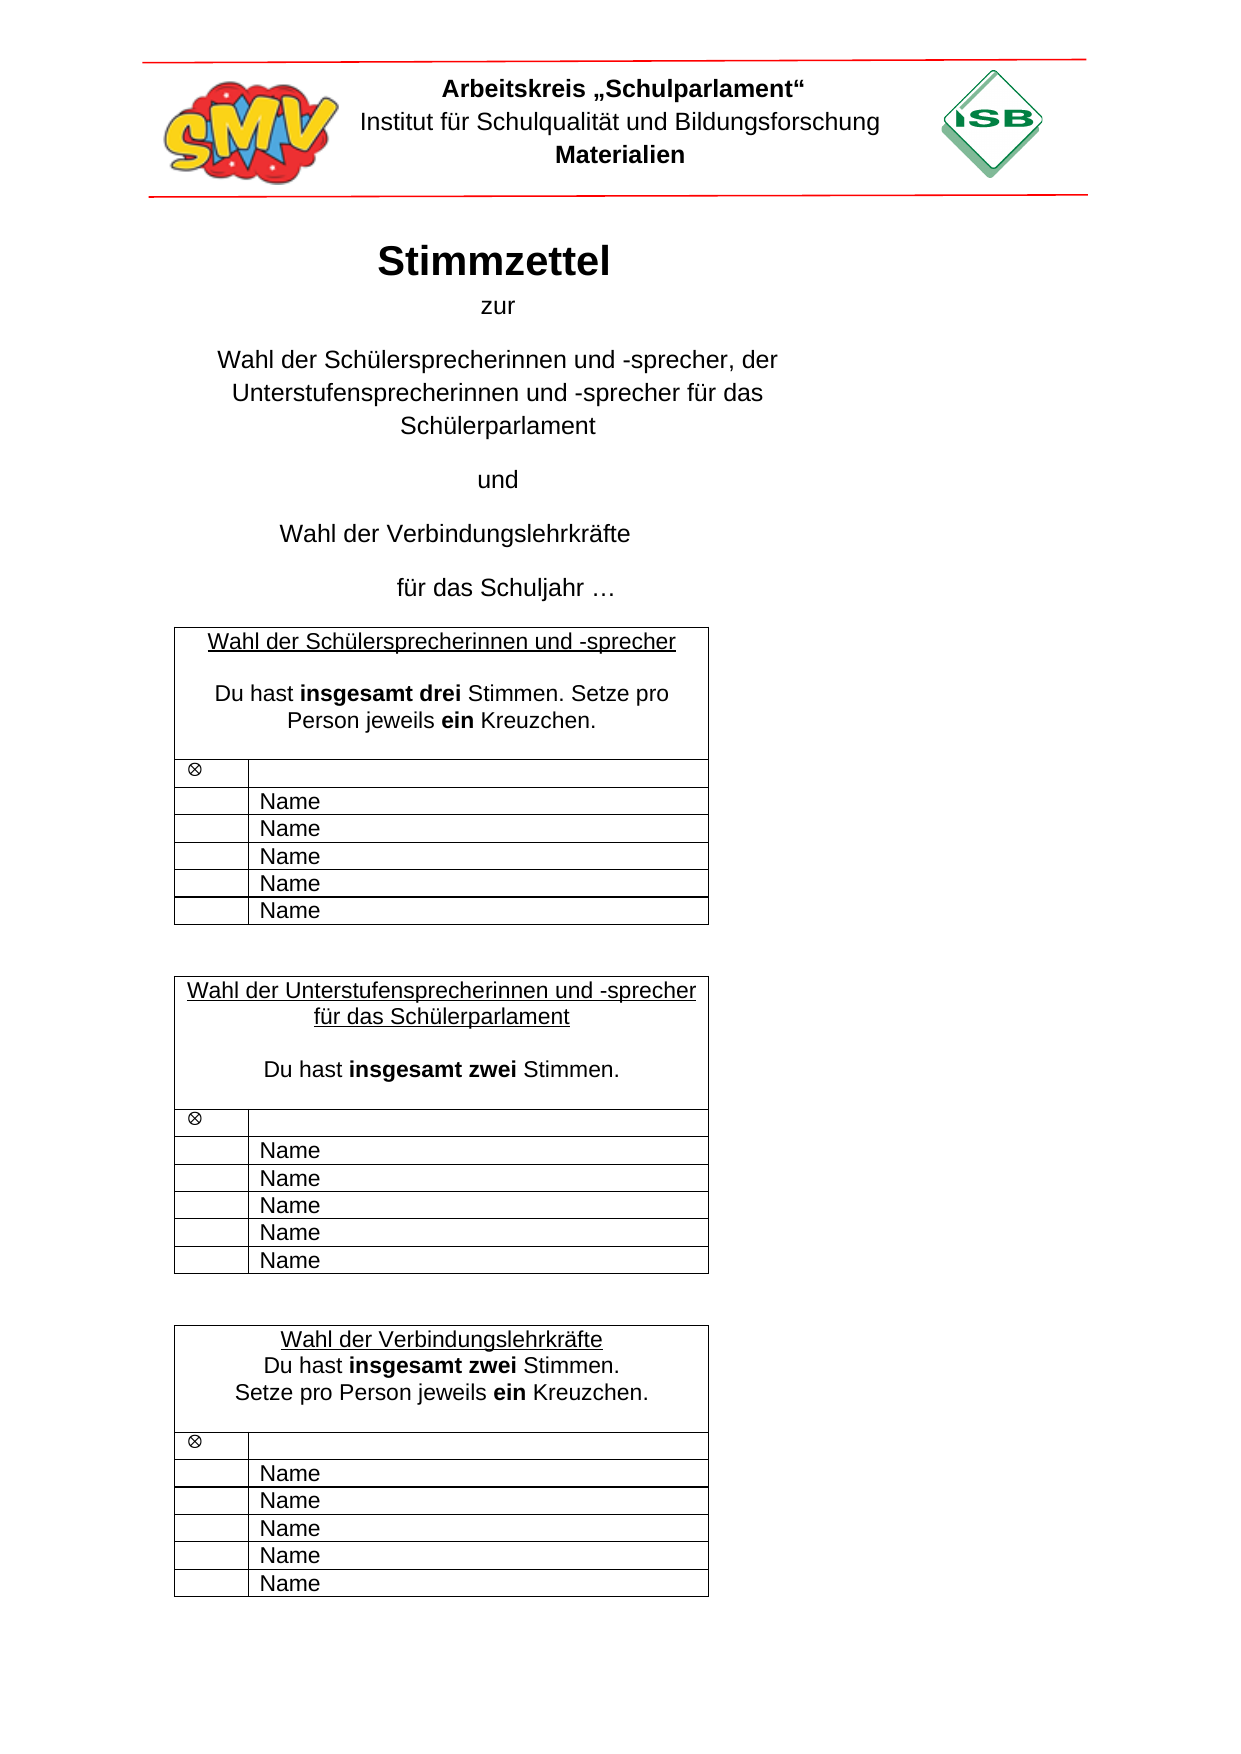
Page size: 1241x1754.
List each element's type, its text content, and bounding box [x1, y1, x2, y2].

text Wahl der Schülersprecherinnen und -sprecher, der Unterstufensprecherinnen und -sprecher für das Schülerparlament [148, 345, 866, 440]
table_cell [175, 815, 248, 842]
text zur [148, 291, 866, 320]
table_cell [175, 1460, 248, 1486]
table_cell [175, 843, 248, 869]
table_cell [175, 1192, 248, 1218]
table_cell [175, 1165, 248, 1191]
table_cell [175, 898, 248, 924]
table_cell Name [249, 1570, 708, 1596]
table_cell [175, 1137, 248, 1163]
table_cell Name [249, 788, 708, 814]
table_cell [249, 1110, 708, 1136]
table_cell [249, 1433, 708, 1459]
table_cell Name [249, 898, 708, 924]
table_cell [175, 1542, 248, 1568]
table_cell [175, 760, 248, 787]
table_cell Name [249, 1137, 708, 1163]
table_cell Name [249, 870, 708, 896]
table_cell [175, 1515, 248, 1541]
table_header Wahl der Unterstufensprecherinnen und -sprecher für das Schülerparlament Du hast insgesamt zwei Stimmen. [175, 977, 708, 1109]
table_cell Name [249, 843, 708, 869]
table_cell Name [249, 1515, 708, 1541]
picture [941, 70, 1043, 178]
table_cell Name [249, 1165, 708, 1191]
table_cell Name [249, 1542, 708, 1568]
table_cell [175, 788, 248, 814]
text für das Schuljahr … [369, 573, 1092, 601]
table_header Wahl der Schülersprecherinnen und -sprecher Du hast insgesamt drei Stimmen. Setze pro Person jeweils ein Kreuzchen. [175, 628, 708, 759]
table_cell [175, 870, 248, 896]
table_cell [175, 1247, 248, 1273]
table_cell Name [249, 1192, 708, 1218]
table_cell Name [249, 1247, 708, 1273]
table_cell [175, 1219, 248, 1246]
text Stimmzettel [148, 236, 1092, 284]
picture [162, 80, 339, 185]
table_cell Name [249, 1219, 708, 1246]
table_cell Name [249, 1460, 708, 1486]
table_cell Name [249, 1488, 708, 1514]
table_cell Name [249, 815, 708, 842]
table_cell [175, 1570, 248, 1596]
text und [148, 465, 1092, 494]
text Wahl der Verbindungslehrkräfte [148, 519, 1092, 548]
table_cell [175, 1433, 248, 1459]
table_header Wahl der Verbindungslehrkräfte Du hast insgesamt zwei Stimmen. Setze pro Person jeweils ein Kreuzchen. [175, 1326, 708, 1432]
table_cell [249, 760, 708, 787]
table_cell [175, 1488, 248, 1514]
table_cell [175, 1110, 248, 1136]
